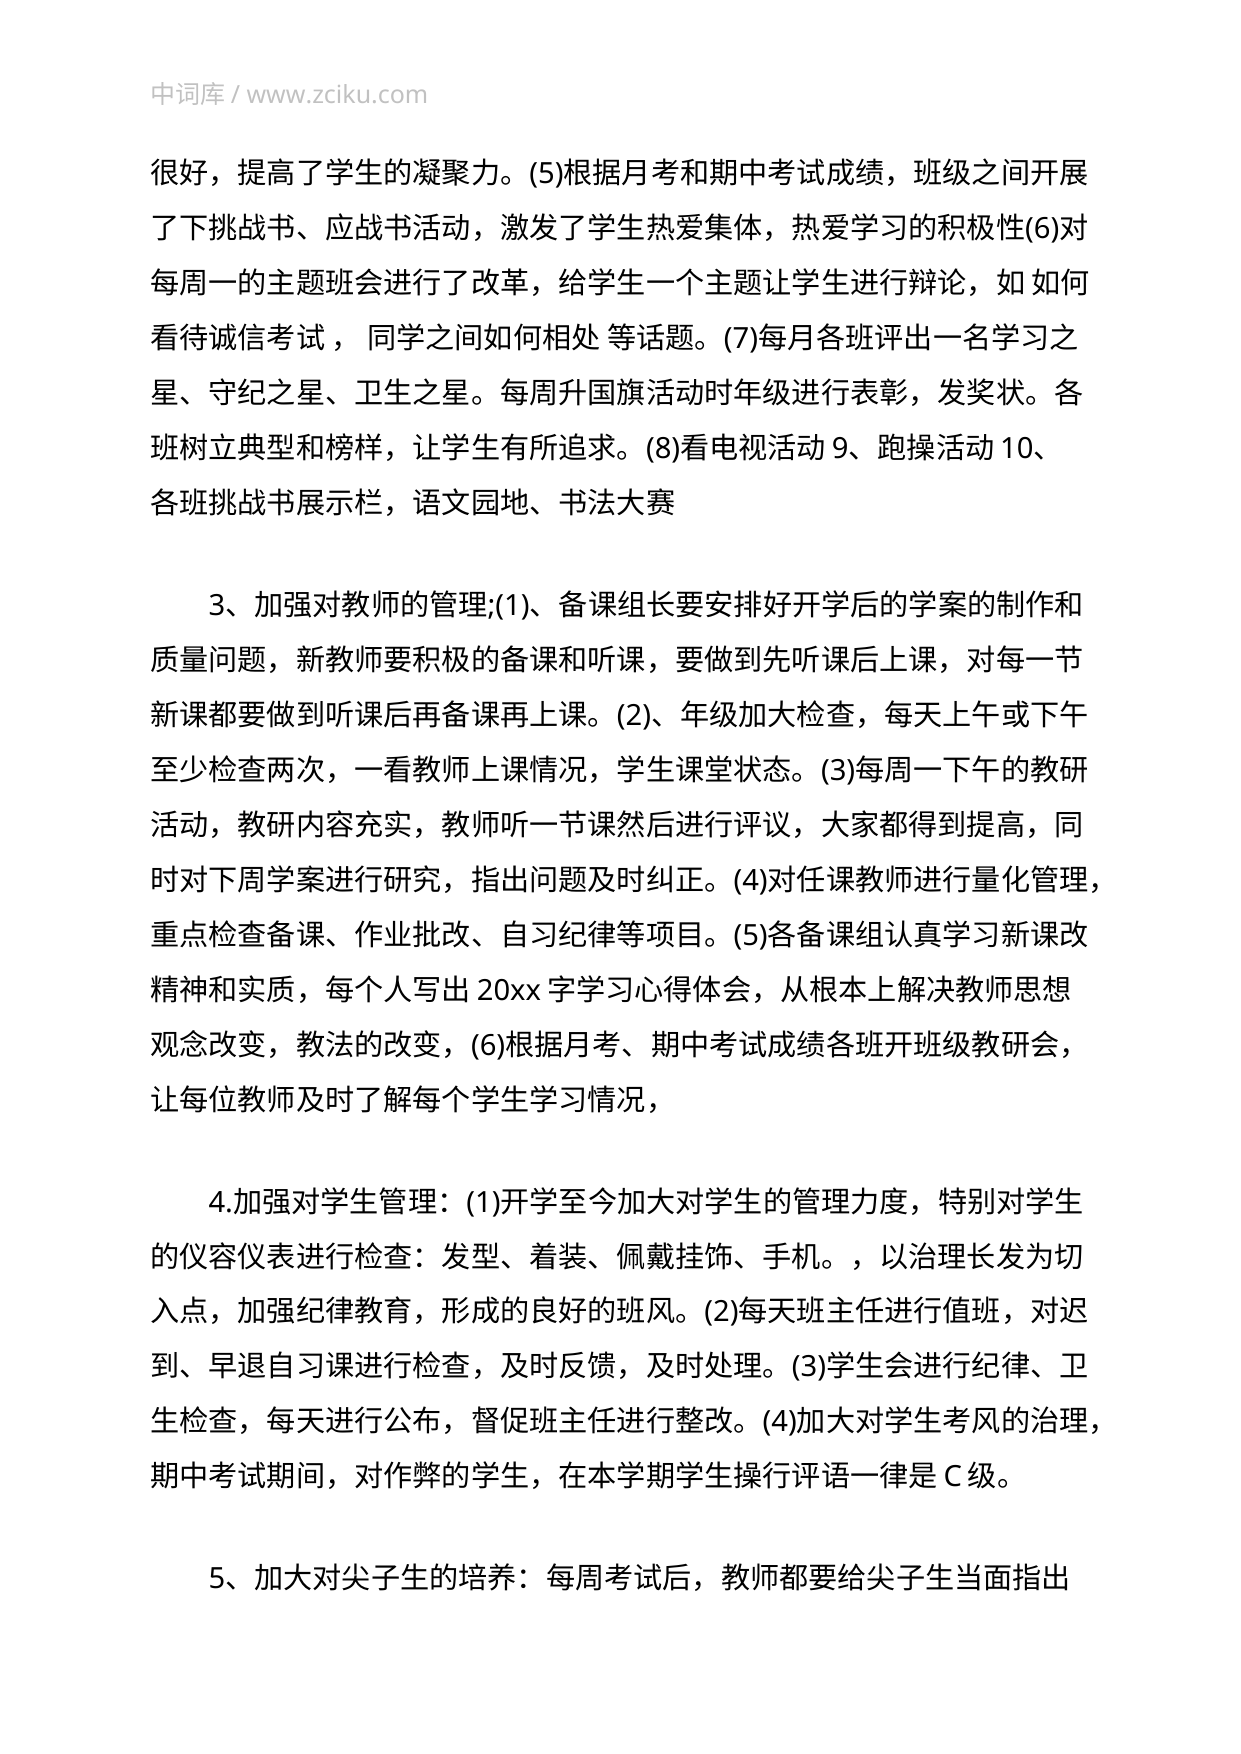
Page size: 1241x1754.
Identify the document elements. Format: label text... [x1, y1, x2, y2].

text 4.加强对学生管理：(1)开学至今加大对学生的管理力度，特别对学生的仪容仪表进行检查：发型、着装、佩戴挂饰、手机。，以治理长发为切入点，加强纪律教育，形成的良好的班风。(2)每天班主任进行值班，对迟到、早退自习课进行检查，及时反馈，及时处理。(3)学生会进行纪律、卫生检查，每天进行公布，督促班主任进行整改。(4)加大对学生考风的治理，期中考试期间，对作弊的学生，在本学期学生操行评语一律是C级。 [150, 1178, 1090, 1495]
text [150, 150, 1090, 522]
text 3、加强对教师的管理;(1)、备课组长要安排好开学后的学案的制作和质量问题，新教师要积极的备课和听课，要做到先听课后上课，对每一节新课都要做到听课后再备课再上课。(2)、年级加大检查，每天上午或下午至少检查两次，一看教师上课情况，学生课堂状态。(3)每周一下午的教研活动，教研内容充实，教师听一节课然后进行评议，大家都得到提高，同时对下周学案进行研究，指出问题及时纠正。(4)对任课教师进行量化管理，重点检查备课、作业批改、自习纪律等项目。(5)各备课组认真学习新课改精神和实质，每个人写出20xx字学习心得体会，从根本上解决教师思想观念改变，教法的改变，(6)根据月考、期中考试成绩各班开班级教研会，让每位教师及时了解每个学生学习情况， [150, 582, 1090, 1119]
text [150, 1555, 1090, 1597]
